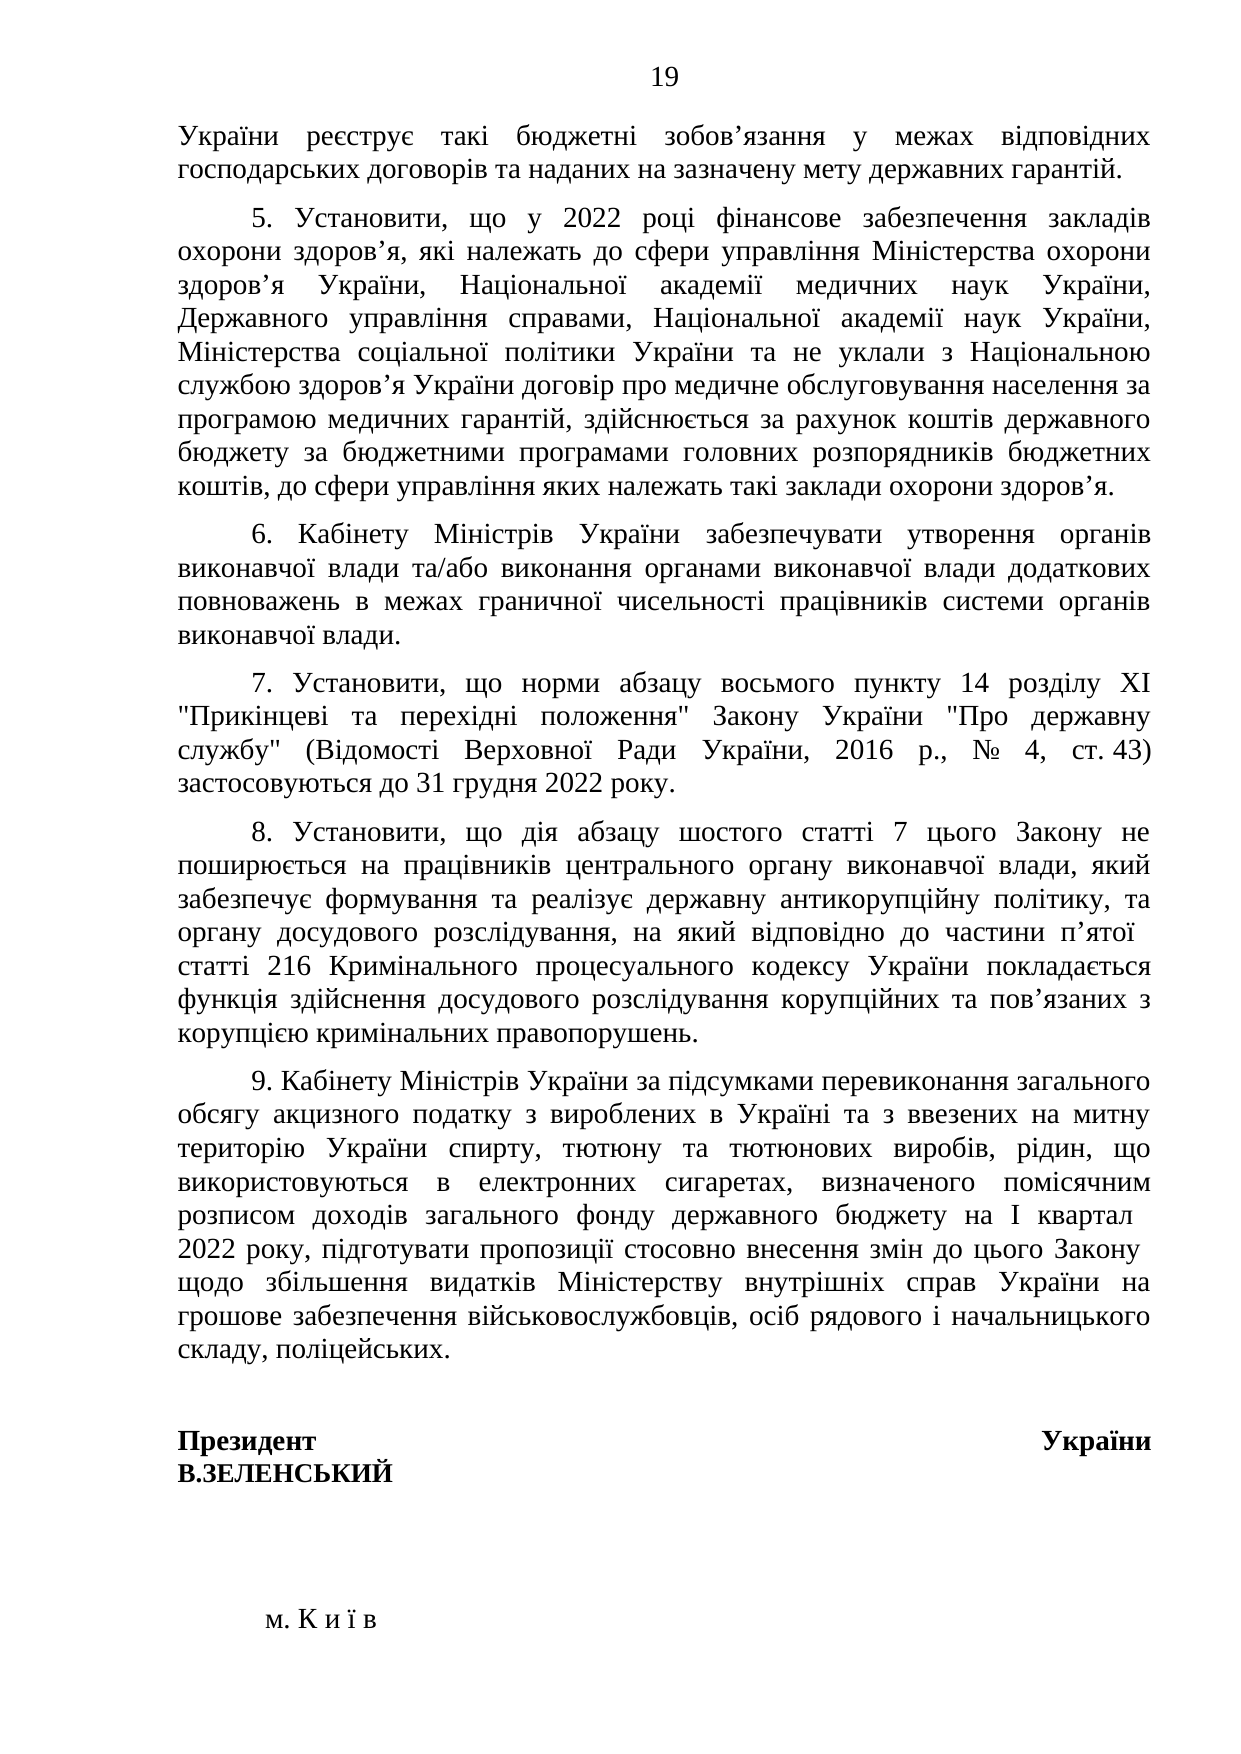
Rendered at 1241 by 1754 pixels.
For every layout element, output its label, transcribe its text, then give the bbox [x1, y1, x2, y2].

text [177, 118, 1152, 185]
text м. К и ї в [177, 1601, 1152, 1635]
text 9. Кабінету Міністрів України за підсумками перевиконання загального обсягу акцизного податку з вироблених в Україні та з ввезених на митну територію України спирту, тютюну та тютюнових виробів, рідин, що використовуються в електронних сигаретах, визначеного помісячним розписом доходів загального фонду державного бюджету на І квартал 2022 року, підготувати пропозиції стосовно внесення змін до цього Закону щодо збільшення видатків Міністерству внутрішніх справ України на грошове забезпечення військовослужбовців, осіб рядового і начальницького складу, поліцейських. [177, 1063, 1152, 1365]
text 7. Установити, що норми абзацу восьмого пункту 14 розділу XI "Прикінцеві та перехідні положення" Закону України "Про державну службу" (Відомості Верховної Ради України, 2016 р., № 4, ст. 43) застосовуються до 31 грудня 2022 року. [177, 665, 1152, 799]
text 8. Установити, що дія абзацу шостого статті 7 цього Закону не поширюється на працівників центрального органу виконавчої влади, який забезпечує формування та реалізує державну антикорупційну політику, та органу досудового розслідування, на який відповідно до частини п’ятої статті 216 Кримінального процесуального кодексу України покладається функція здійснення досудового розслідування корупційних та пов’язаних з корупцією кримінальних правопорушень. [177, 814, 1152, 1048]
text 6. Кабінету Міністрів України забезпечувати утворення органів виконавчої влади та/або виконання органами виконавчої влади додаткових повноважень в межах граничної чисельності працівників системи органів виконавчої влади. [177, 516, 1152, 650]
text 5. Установити, що у 2022 році фінансове забезпечення закладів охорони здоров’я, які належать до сфери управління Міністерства охорони здоров’я України, Національної академії медичних наук України, Державного управління справами, Національної академії наук України, Міністерства соціальної політики України та не уклали з Національною службою здоров’я України договір про медичне обслуговування населення за програмою медичних гарантій, здійснюється за рахунок коштів державного бюджету за бюджетними програмами головних розпорядників бюджетних коштів, до сфери управління яких належать такі заклади охорони здоров’я. [177, 200, 1152, 502]
text Президент України В.ЗЕЛЕНСЬКИЙ [177, 1423, 1152, 1488]
